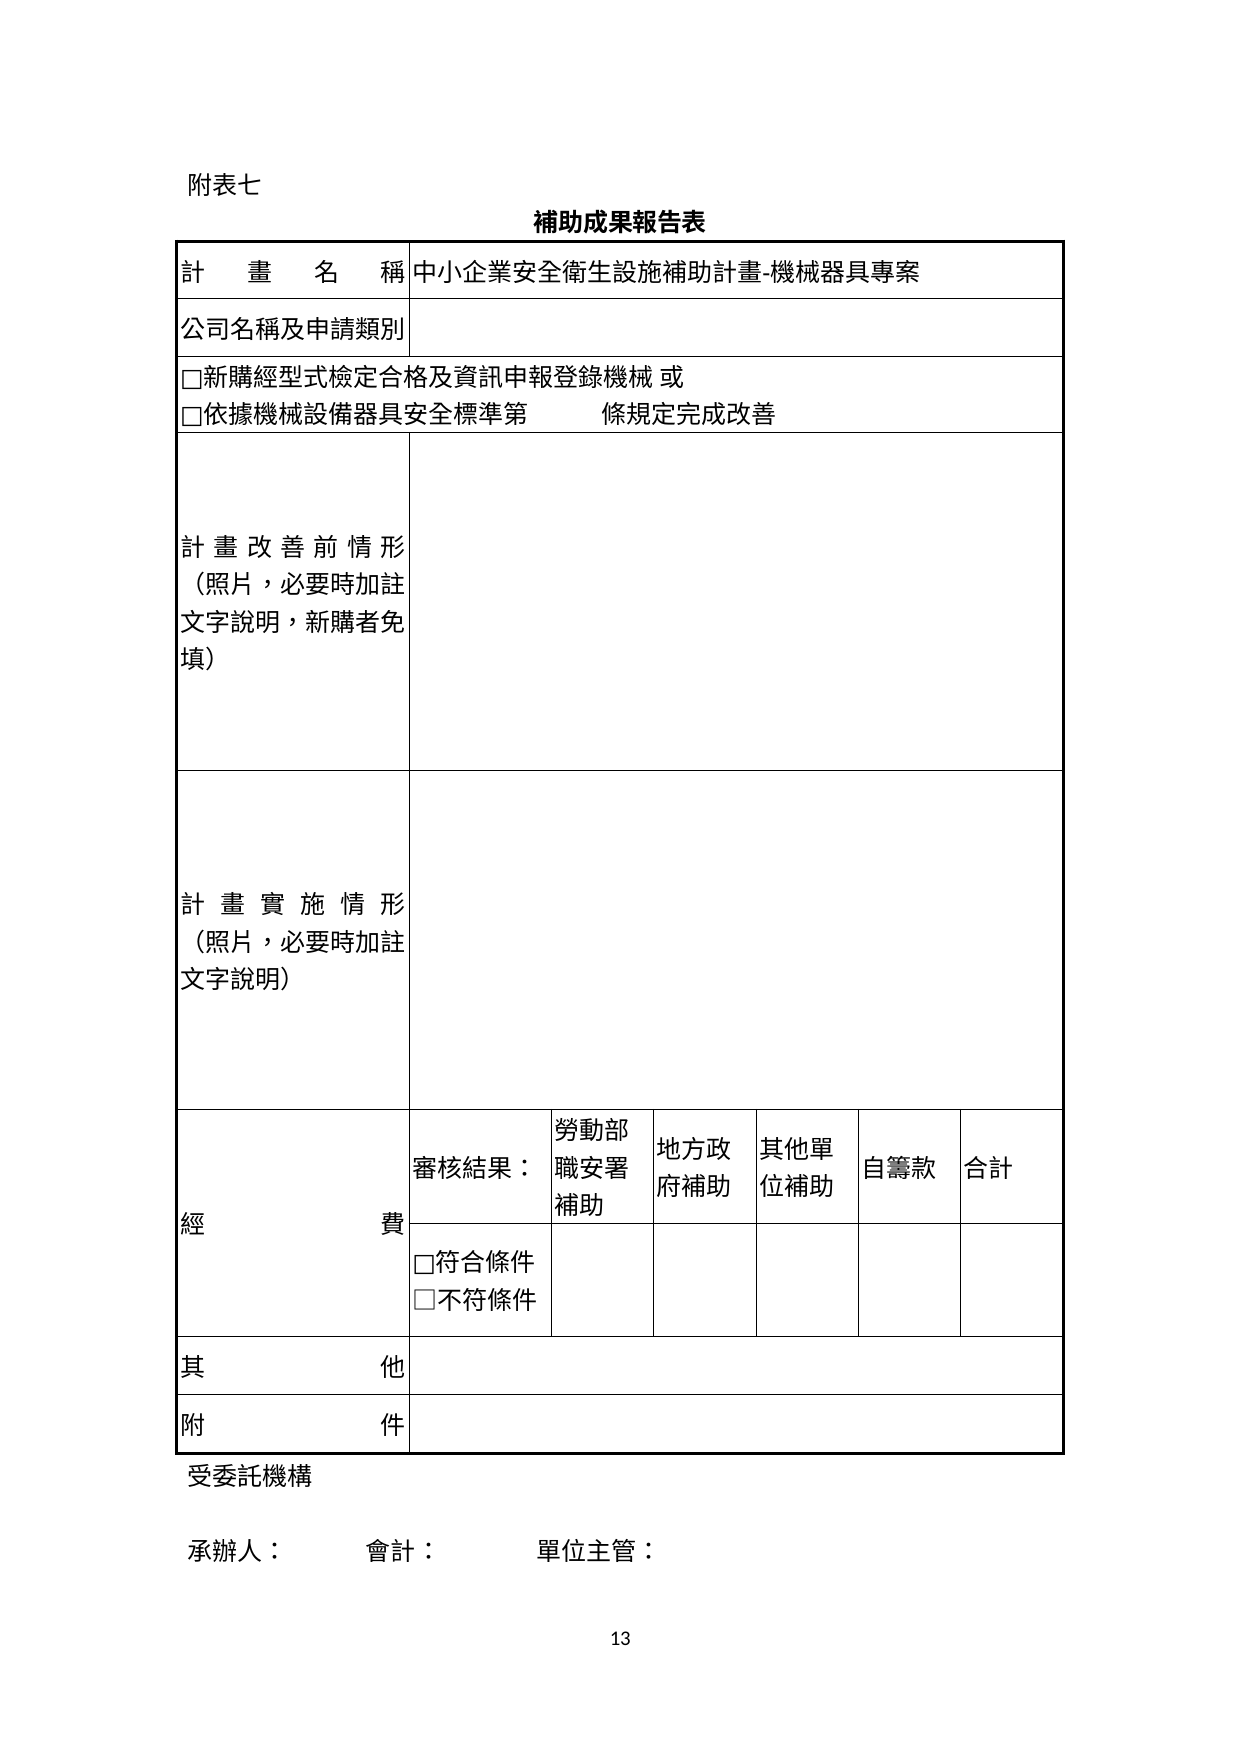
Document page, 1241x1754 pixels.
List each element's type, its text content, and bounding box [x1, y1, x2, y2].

table_cell [410, 433, 1062, 770]
table_header 中小企業安全衛生設施補助計畫-機械器具專案 [410, 243, 1062, 298]
text 附表七 [187, 164, 1053, 202]
table_cell [859, 1224, 960, 1336]
table_cell 經費 [178, 1110, 409, 1336]
table_cell 其他 [178, 1337, 409, 1394]
table_header 計畫名稱 [178, 243, 409, 298]
table_cell [961, 1224, 1062, 1336]
table_cell 計畫實施情形 （照片，必要時加註文字說明） [178, 771, 409, 1109]
text 承辦人： 會計： 單位主管： [187, 1530, 1053, 1568]
table_cell 自籌款 [859, 1110, 960, 1222]
table_cell [410, 771, 1062, 1109]
table_cell [654, 1224, 756, 1336]
table_cell 審核結果： [410, 1110, 551, 1222]
text 受委託機構 [187, 1455, 1053, 1493]
table_cell 附件 [178, 1395, 409, 1452]
text 補助成果報告表 [187, 202, 1053, 239]
table_cell [410, 1395, 1062, 1452]
table_cell 其他單位補助 [757, 1110, 858, 1222]
table_cell [552, 1224, 653, 1336]
table_cell [410, 1337, 1062, 1394]
table_cell 合計 [961, 1110, 1062, 1222]
table_cell 地方政府補助 [654, 1110, 756, 1222]
table_cell 計畫改善前情形 （照片，必要時加註文字說明，新購者免填） [178, 433, 409, 770]
table_cell [410, 299, 1062, 356]
table_cell 公司名稱及申請類別 [178, 299, 409, 356]
table_cell 勞動部職安署補助 [552, 1110, 653, 1222]
table_cell □新購經型式檢定合格及資訊申報登錄機械 或 □依據機械設備器具安全標準第 條規定完成改善 [178, 357, 1062, 432]
table_cell □符合條件 □不符條件 [410, 1224, 551, 1336]
table_cell [757, 1224, 858, 1336]
